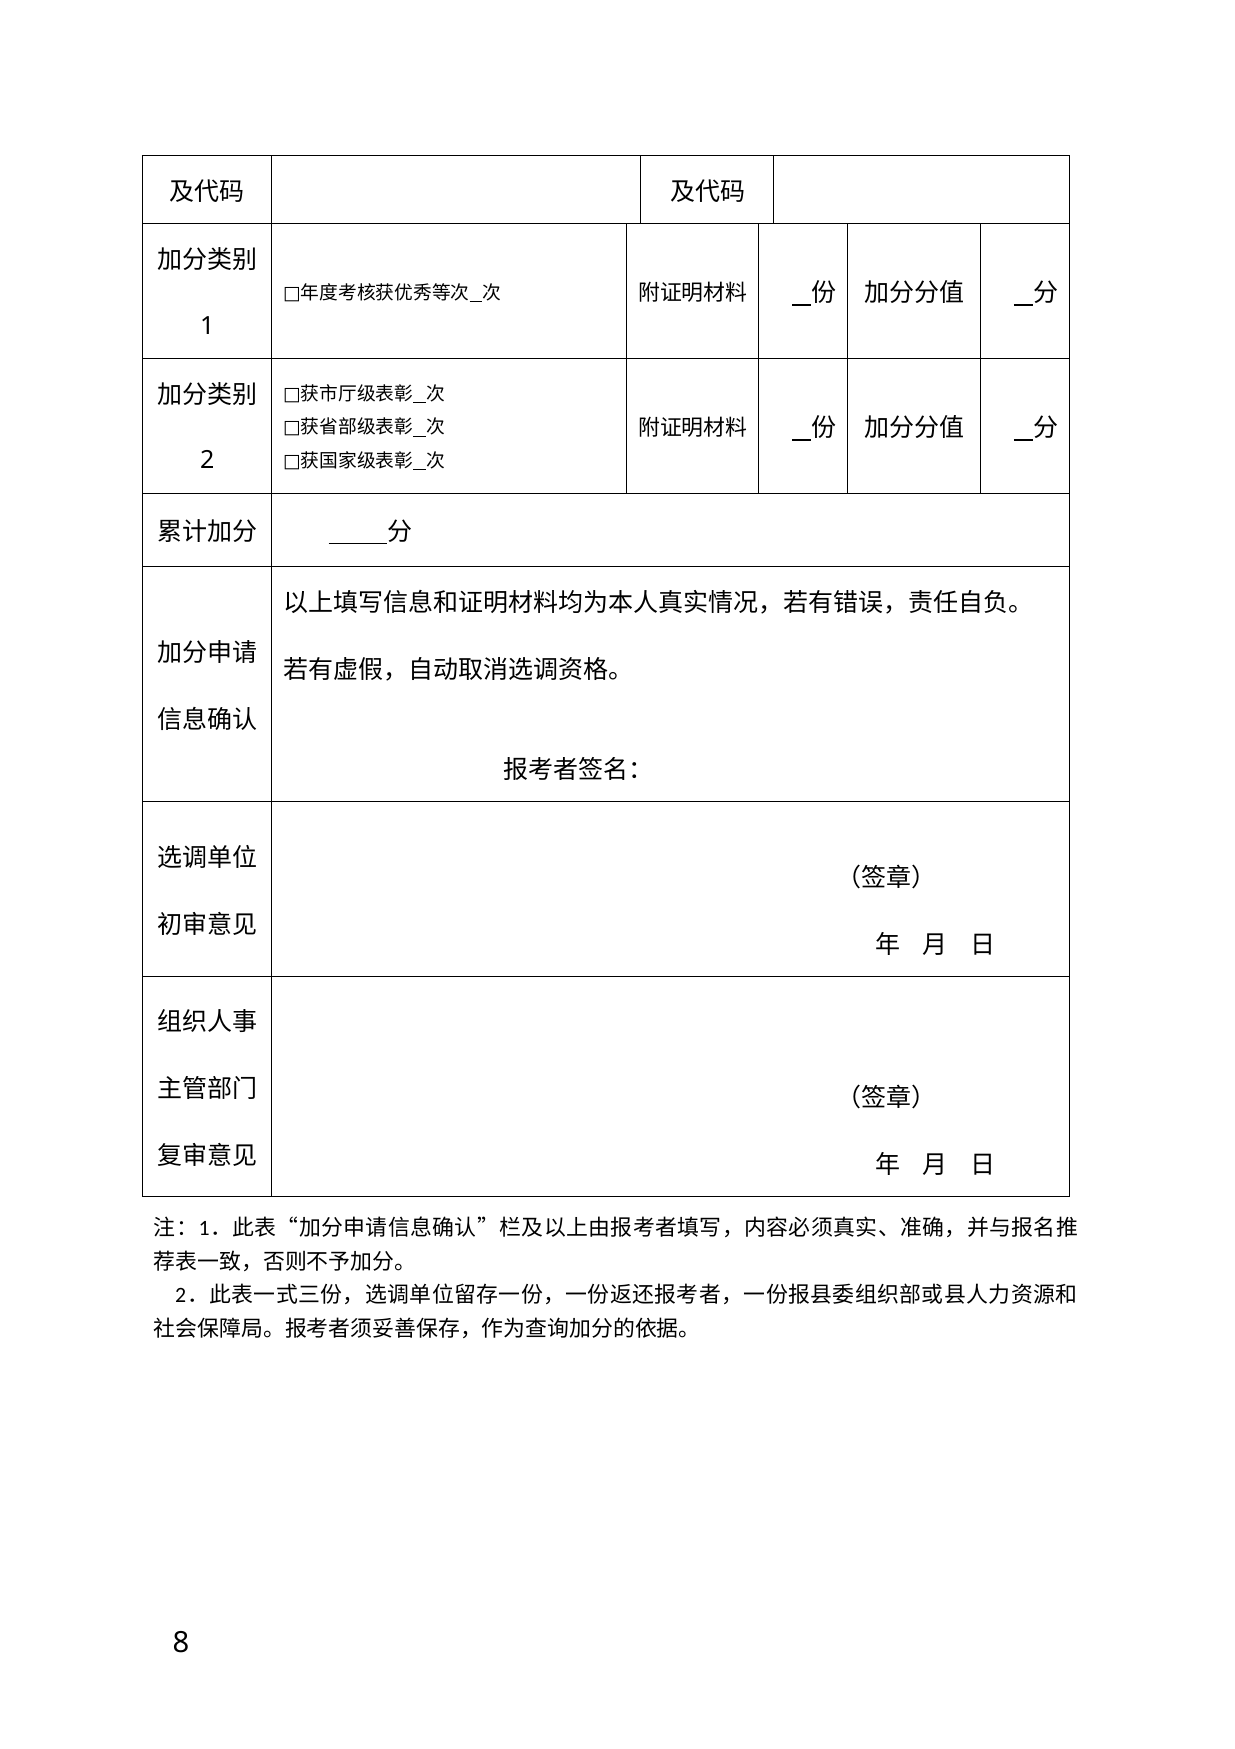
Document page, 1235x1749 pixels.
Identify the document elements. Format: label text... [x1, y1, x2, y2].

table_cell 附证明材料 [627, 224, 758, 358]
table_cell 加分类别2 [143, 359, 271, 493]
table_cell [774, 156, 1069, 223]
table_cell □年度考核获优秀等次 次 [272, 224, 626, 358]
table_cell 报考单位 及代码 [143, 156, 271, 223]
table_cell 加分分值 [848, 224, 980, 358]
table_cell 份 [759, 359, 847, 493]
table_cell 加分类别1 [143, 224, 271, 358]
table_cell 以上填写信息和证明材料均为本人真实情况，若有错误，责任自负。若有虚假，自动取消选调资格。 报考者签名： [272, 567, 1069, 801]
table_cell 报考职位及代码 [641, 156, 773, 223]
table_cell 累计加分 [143, 494, 271, 566]
table_cell （签章） 年 月 日 [272, 977, 1069, 1196]
table_cell 加分申请信息确认 [143, 567, 271, 801]
text 2．此表一式三份，选调单位留存一份，一份返还报考者，一份报县委组织部或县人力资源和社会保障局。报考者须妥善保存，作为查询加分的依据。 [153, 1276, 1081, 1343]
table_cell 分 [981, 359, 1069, 493]
table_cell 分 [272, 494, 1069, 566]
table_cell 份 [759, 224, 847, 358]
table_cell 分 [981, 224, 1069, 358]
text 注：1．此表“加分申请信息确认”栏及以上由报考者填写，内容必须真实、准确，并与报名推荐表一致，否则不予加分。 [153, 1209, 1081, 1276]
table_cell □获市厅级表彰 次 □获省部级表彰 次 □获国家级表彰 次 [272, 359, 626, 493]
table_cell 加分分值 [848, 359, 980, 493]
table_cell 附证明材料 [627, 359, 758, 493]
table_cell [272, 156, 640, 223]
table_cell 选调单位 初审意见 [143, 802, 271, 976]
table_cell （签章） 年 月 日 [272, 802, 1069, 976]
table_cell 组织人事主管部门复审意见 [143, 977, 271, 1196]
